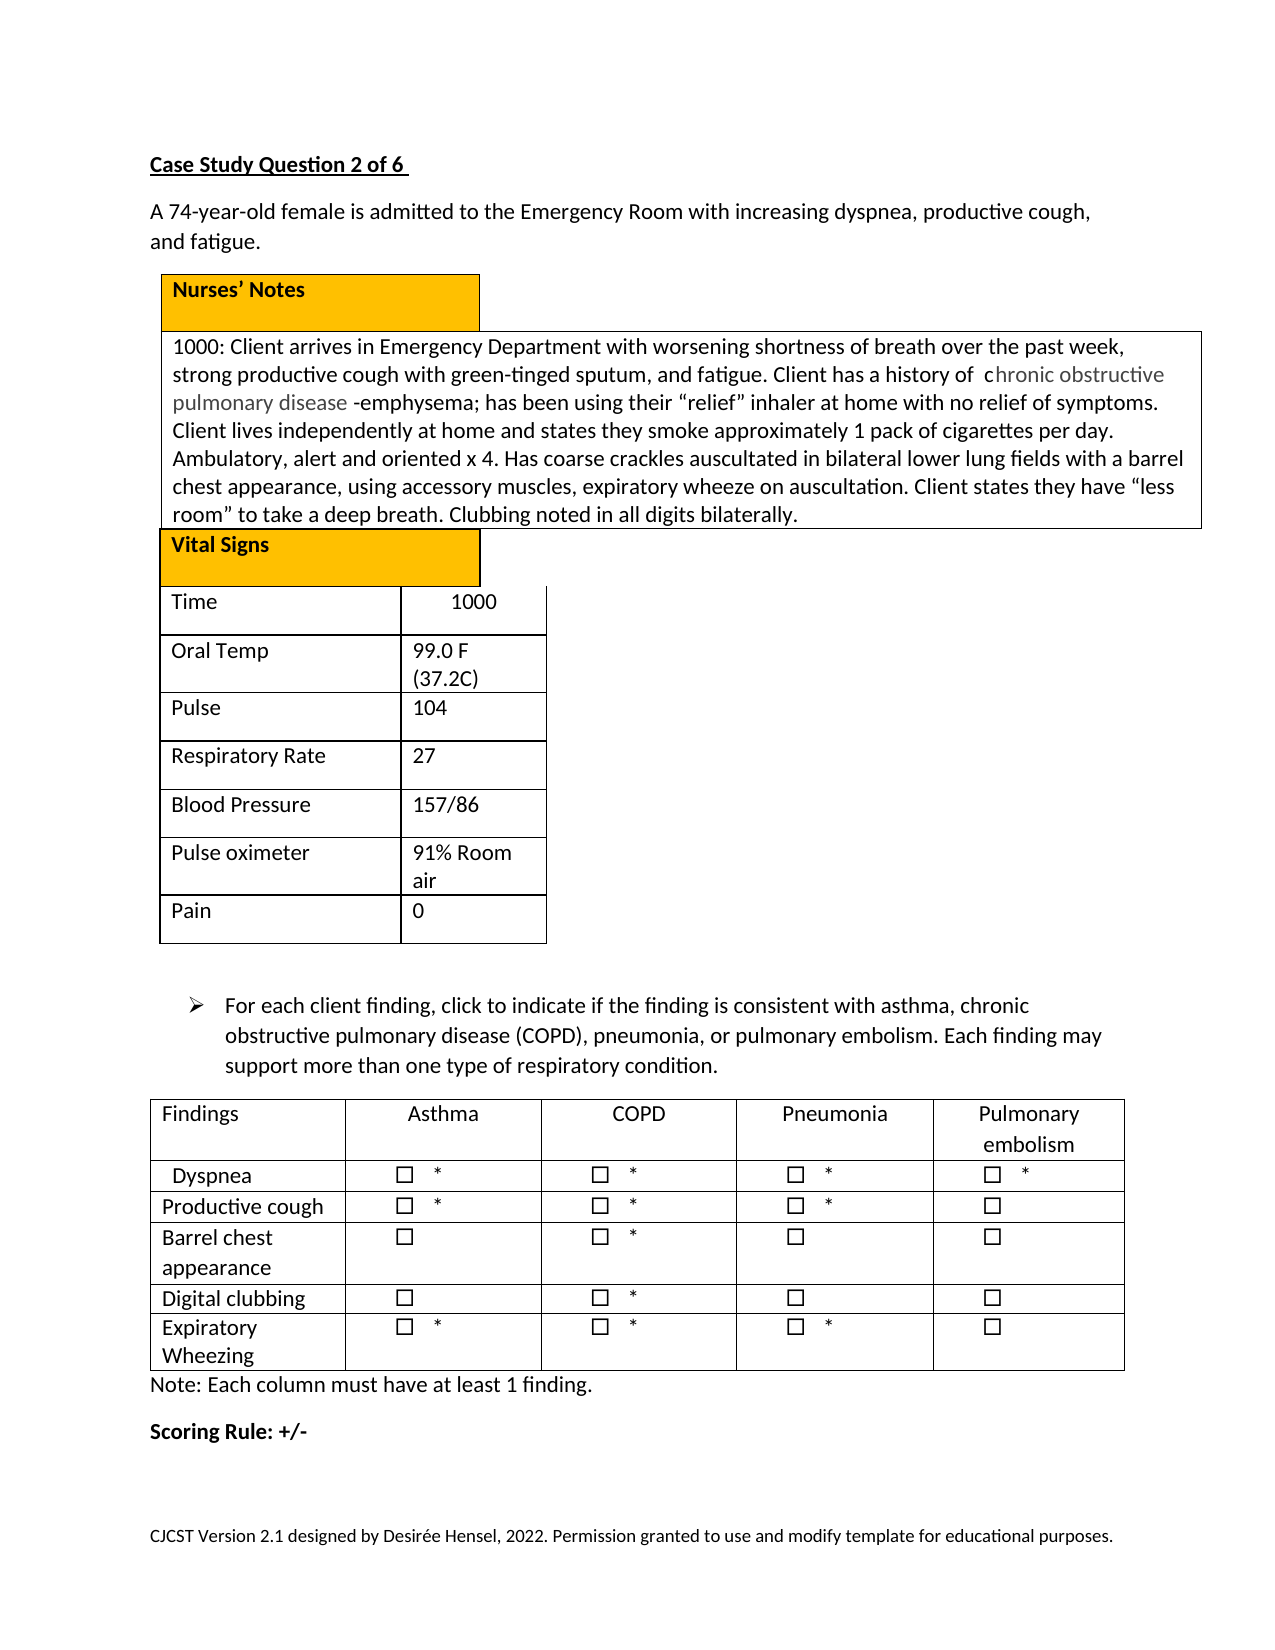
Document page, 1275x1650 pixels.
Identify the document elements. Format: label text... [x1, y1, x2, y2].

table_cell Pulse [161, 693, 400, 740]
table_cell * [542, 1314, 736, 1369]
table_cell [934, 1314, 1124, 1369]
table_cell Dyspnea [151, 1161, 345, 1191]
table_cell * [542, 1285, 736, 1312]
table_cell Respiratory Rate [161, 742, 400, 788]
table_cell Vital Signs [161, 530, 479, 586]
table_cell Productive cough [151, 1192, 345, 1222]
table_header Pulmonary embolism [934, 1100, 1124, 1160]
table_header COPD [542, 1100, 736, 1160]
text A 74-year-old female is admitted to the Emergency Room with increasing dyspnea, productive cough, and fatigue. [150, 197, 1125, 255]
table_cell 91% Room air [402, 838, 546, 894]
table_cell * [542, 1223, 736, 1283]
table_cell 157/86 [402, 790, 546, 837]
table_cell [934, 1285, 1124, 1312]
table_cell Pain [161, 896, 400, 943]
table_cell [346, 1223, 541, 1283]
table_header Findings [151, 1100, 345, 1160]
table_cell Expiratory Wheezing [151, 1314, 345, 1369]
text Case Study Question 2 of 6 [150, 150, 1125, 178]
table_cell * [737, 1192, 933, 1222]
text Scoring Rule: +/- [150, 1417, 1125, 1446]
table_cell 1000: Client arrives in Emergency Department with worsening shortness of breath over the past week, strong productive cough with green-tinged sputum, and fatigue. Client has a history of chronic obstructive pulmonary disease -emphysema; has been using their “relief” inhaler at home with no relief of symptoms. Client lives independently at home and states they smoke approximately 1 pack of cigarettes per day. Ambulatory, alert and oriented x 4. Has coarse crackles auscultated in bilateral lower lung fields with a barrel chest appearance, using accessory muscles, expiratory wheeze on auscultation. Client states they have “less room” to take a deep breath. Clubbing noted in all digits bilaterally. [162, 332, 1201, 528]
table_cell [737, 1285, 933, 1312]
list For each client finding, click to indicate if the finding is consistent with asthma, chronic obstructive pulmonary disease (COPD), pneumonia, or pulmonary embolism. Each finding may support more than one type of respiratory condition. [187, 991, 1125, 1079]
table_cell Pulse oximeter [161, 838, 400, 894]
table_cell 104 [402, 693, 546, 740]
table_cell [737, 1223, 933, 1283]
table_header Asthma [346, 1100, 541, 1160]
table_cell Time [161, 587, 400, 634]
table_header Pneumonia [737, 1100, 933, 1160]
table_cell Oral Temp [161, 636, 400, 692]
table_cell * [542, 1192, 736, 1222]
table_cell * [737, 1161, 933, 1191]
table_cell 27 [402, 742, 546, 788]
table_cell Digital clubbing [151, 1285, 345, 1312]
table_cell 0 [402, 896, 546, 943]
table_cell * [934, 1161, 1124, 1191]
table_header Nurses’ Notes [162, 275, 479, 331]
table_cell [934, 1192, 1124, 1222]
text Note: Each column must have at least 1 finding. [150, 1371, 1125, 1399]
table_cell * [346, 1192, 541, 1222]
table_cell * [542, 1161, 736, 1191]
table_cell 1000 [402, 586, 546, 634]
table_cell 99.0 F (37.2C) [402, 636, 546, 692]
table_cell [346, 1285, 541, 1312]
table_cell Blood Pressure [161, 790, 400, 837]
table_cell [934, 1223, 1124, 1283]
table_cell * [346, 1314, 541, 1369]
table_cell * [737, 1314, 933, 1369]
table_cell Barrel chest appearance [151, 1223, 345, 1283]
table_cell * [346, 1161, 541, 1191]
